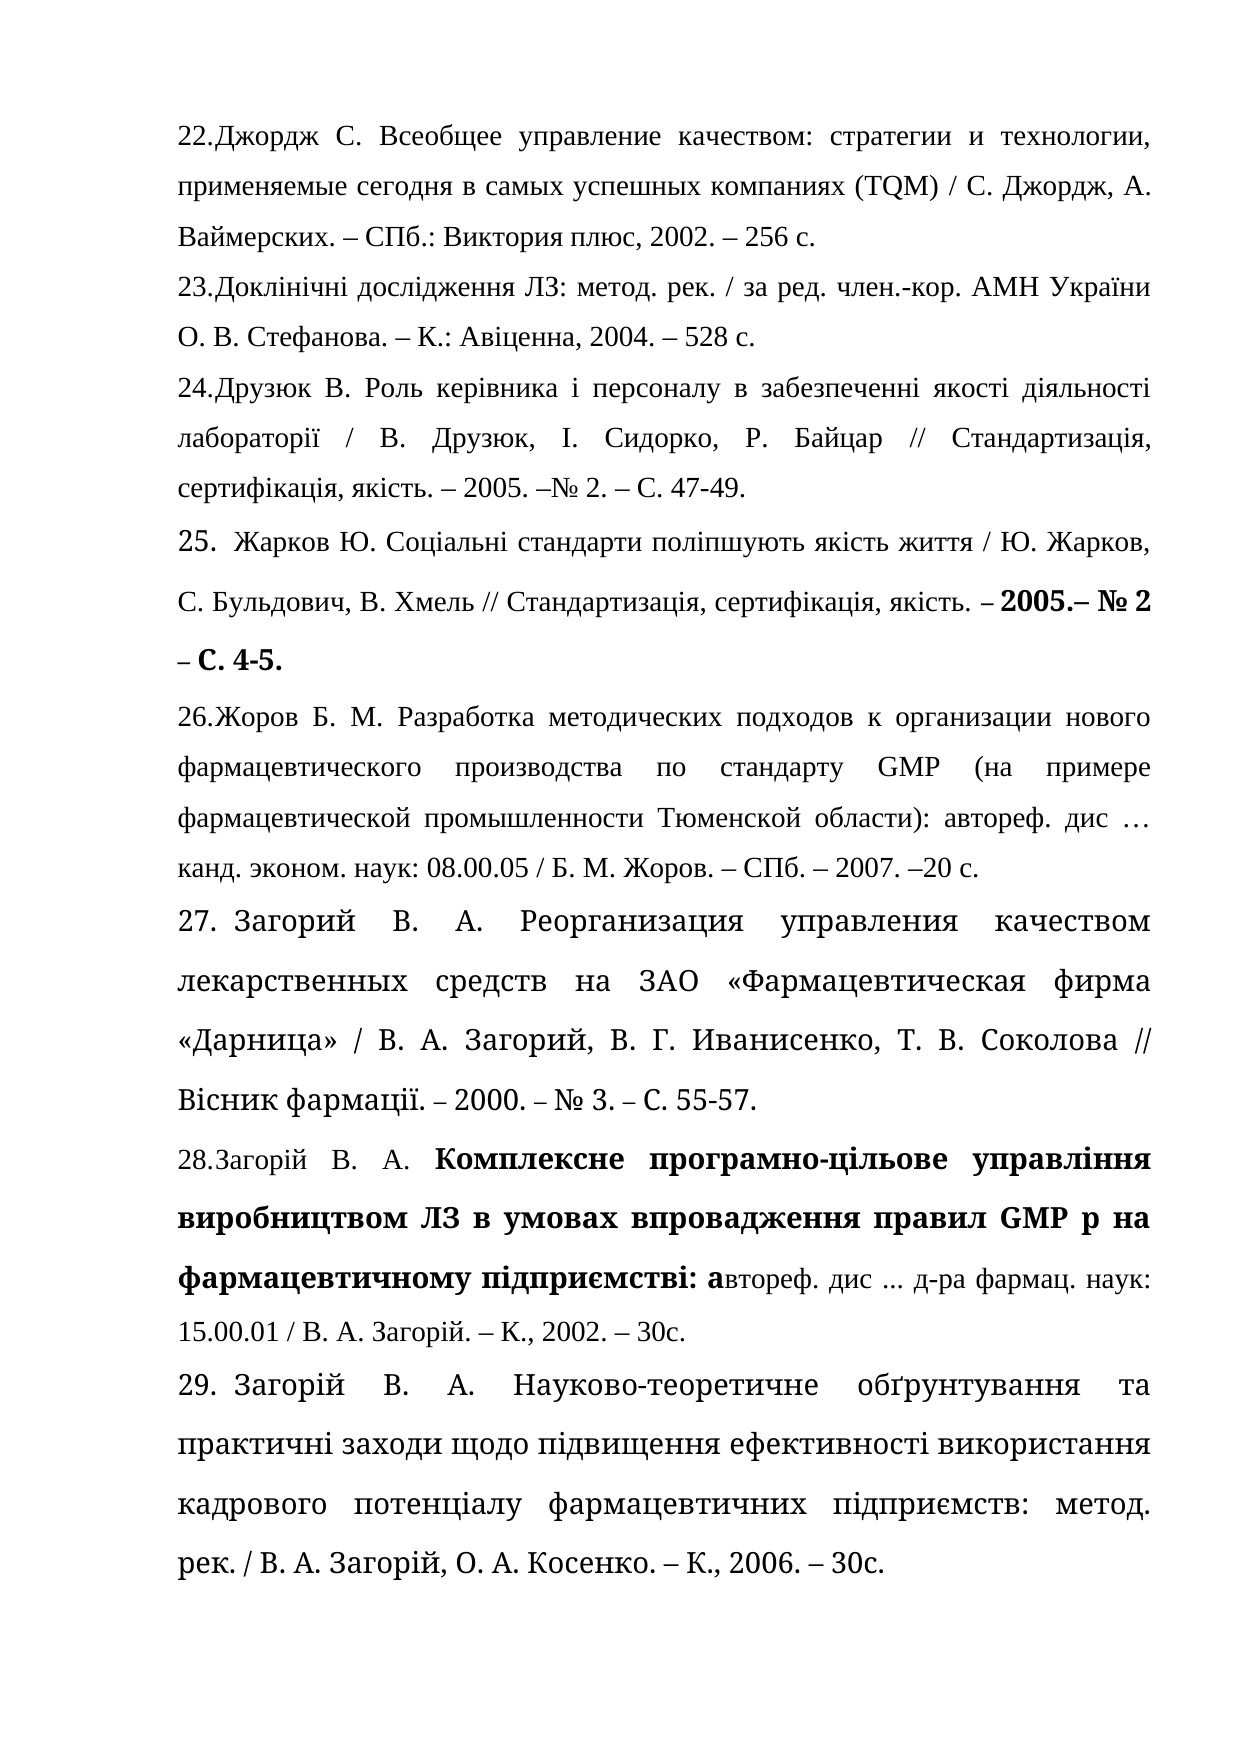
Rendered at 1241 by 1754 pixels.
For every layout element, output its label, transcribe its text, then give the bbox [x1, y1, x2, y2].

list Жарков Ю. Соціальні стандарти поліпшують якість життя / Ю. Жарков, С. Бульдович, В. Хмель // Стандартизація, сертифікація, якість. – 2005.– № 2 – С. 4-5. [177, 521, 1152, 679]
list Загорій В. А. Комплексне програмно-цільове управління виробництвом ЛЗ в умовах впровадження правил GMP p на фармацевтичному підприємстві: автореф. дис ... д-ра фармац. наук: 15.00.01 / В. А. Загорій. – К., 2002. – 30с. [177, 1138, 1152, 1347]
list Доклінічні дослідження ЛЗ: метод. рек. / за ред. член.-кор. АМН України О. В. Стефанова. – К.: Авіценна, 2004. – 528 с. [177, 269, 1152, 353]
list Джордж С. Всеобщее управление качеством: стратегии и технологии, применяемые сегодня в самых успешных компаниях (TQM) / С. Джордж, А. Ваймерских. – СПб.: Виктория плюс, 2002. – 256 с. [177, 118, 1152, 252]
list Загорій В. А. Науково-теоретичне обґрунтування та практичні заходи щодо підвищення ефективності використання кадрового потенціалу фармацевтичних підприємств: метод. рек. / В. А. Загорій, О. А. Косенко. – К., 2006. – 30с. [177, 1364, 1152, 1582]
list Жоров Б. М. Разработка методических подходов к организации нового фармацевтического производства по стандарту GMP (на примере фармацевтической промышленности Тюменской области): автореф. дис … канд. эконом. наук: 08.00.05 / Б. М. Жоров. – СПб. – 2007. –20 с. [177, 699, 1152, 883]
list Друзюк В. Роль керівника і персоналу в забезпеченні якості діяльності лабораторії / В. Друзюк, І. Сидорко, Р. Байцар // Стандартизація, сертифікація, якість. – 2005. –№ 2. – С. 47-49. [177, 370, 1152, 504]
list Загорий В. А. Реорганизация управления качеством лекарственных средств на ЗАО «Фармацевтическая фирма «Дарница» / В. А. Загорий, В. Г. Иванисенко, Т. В. Соколова // Вісник фармації. – 2000. – № 3. – С. 55-57. [177, 900, 1152, 1118]
